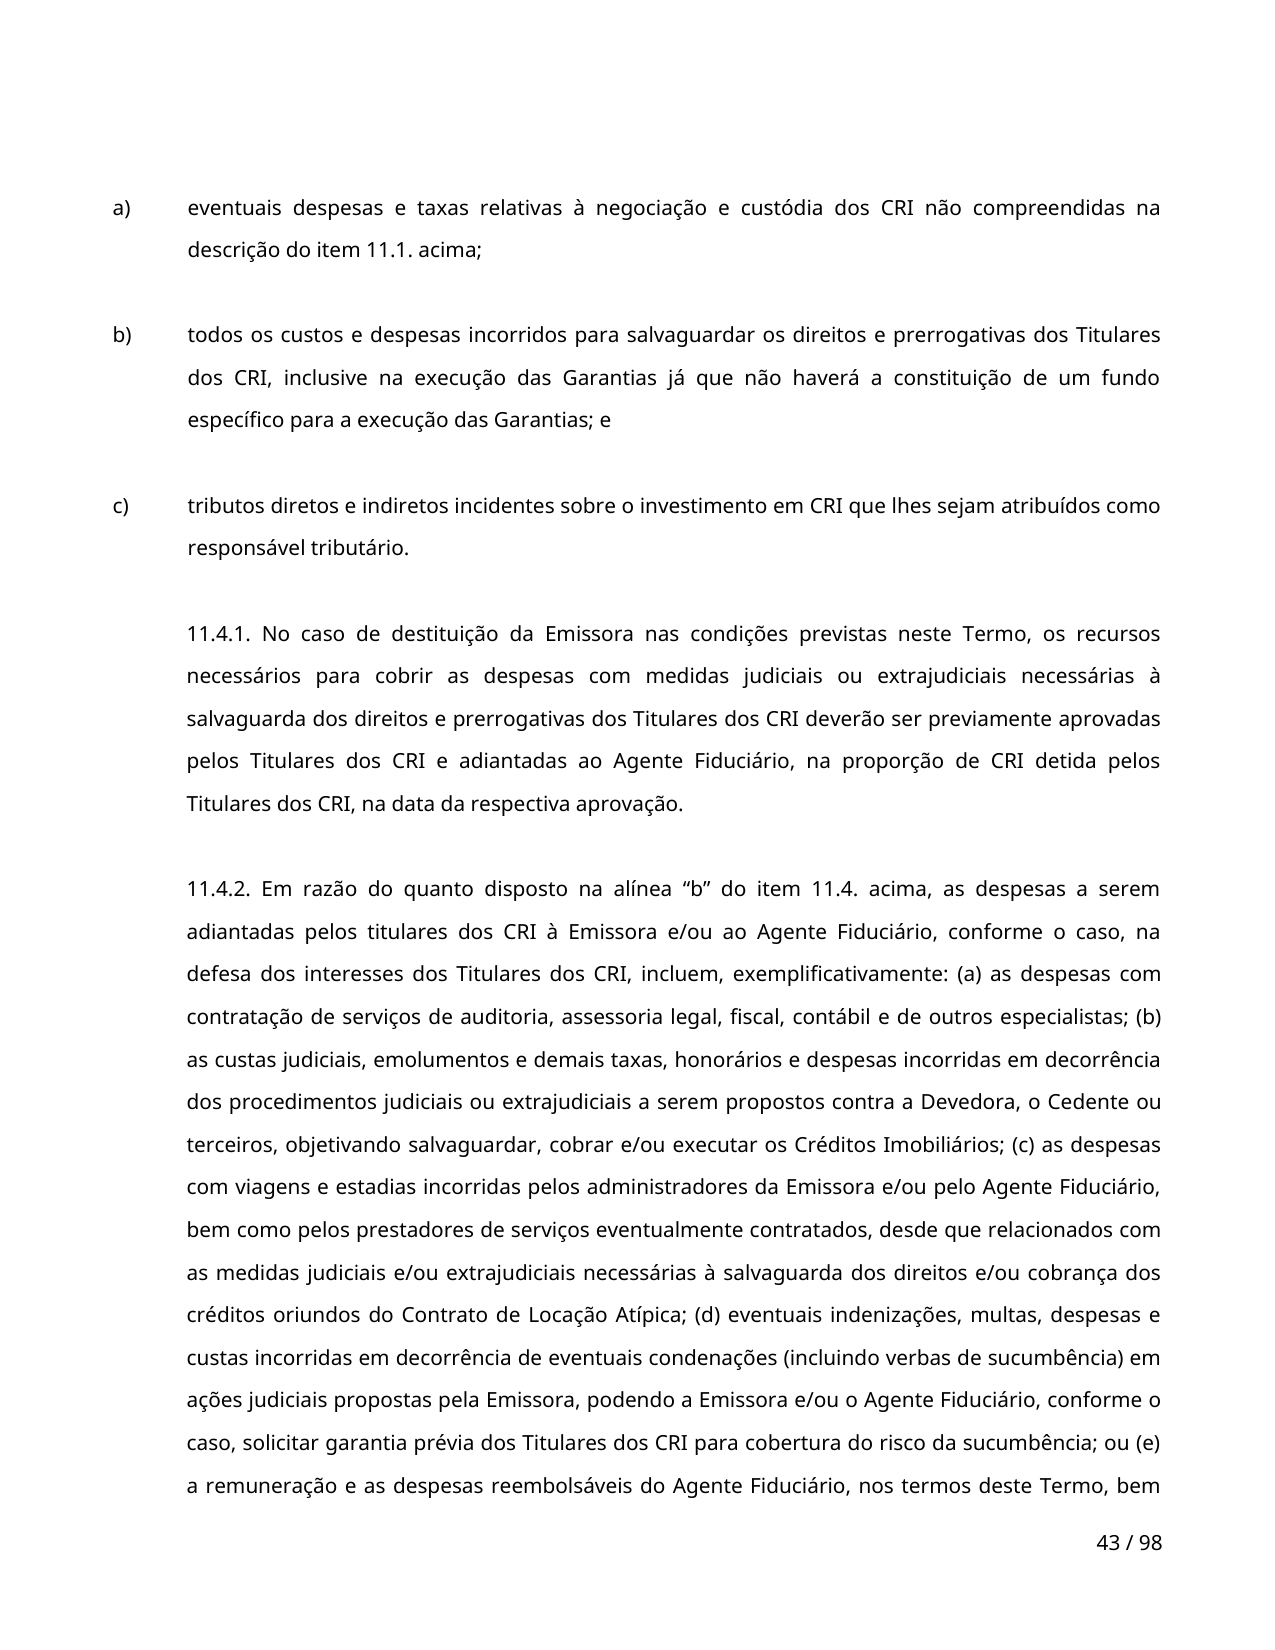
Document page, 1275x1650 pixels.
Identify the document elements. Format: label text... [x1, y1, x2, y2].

list eventuais despesas e taxas relativas à negociação e custódia dos CRI não compreendidas na descrição do item 11.1. acima; [112, 193, 1162, 264]
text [186, 874, 1162, 1499]
list todos os custos e despesas incorridos para salvaguardar os direitos e prerrogativas dos Titulares dos CRI, inclusive na execução das Garantias já que não haverá a constituição de um fundo específico para a execução das Garantias; e [112, 320, 1162, 434]
list tributos diretos e indiretos incidentes sobre o investimento em CRI que lhes sejam atribuídos como responsável tributário. [112, 491, 1162, 562]
text 11.4.1. No caso de destituição da Emissora nas condições previstas neste Termo, os recursos necessários para cobrir as despesas com medidas judiciais ou extrajudiciais necessárias à salvaguarda dos direitos e prerrogativas dos Titulares dos CRI deverão ser previamente aprovadas pelos Titulares dos CRI e adiantadas ao Agente Fiduciário, na proporção de CRI detida pelos Titulares dos CRI, na data da respectiva aprovação. [186, 619, 1162, 817]
